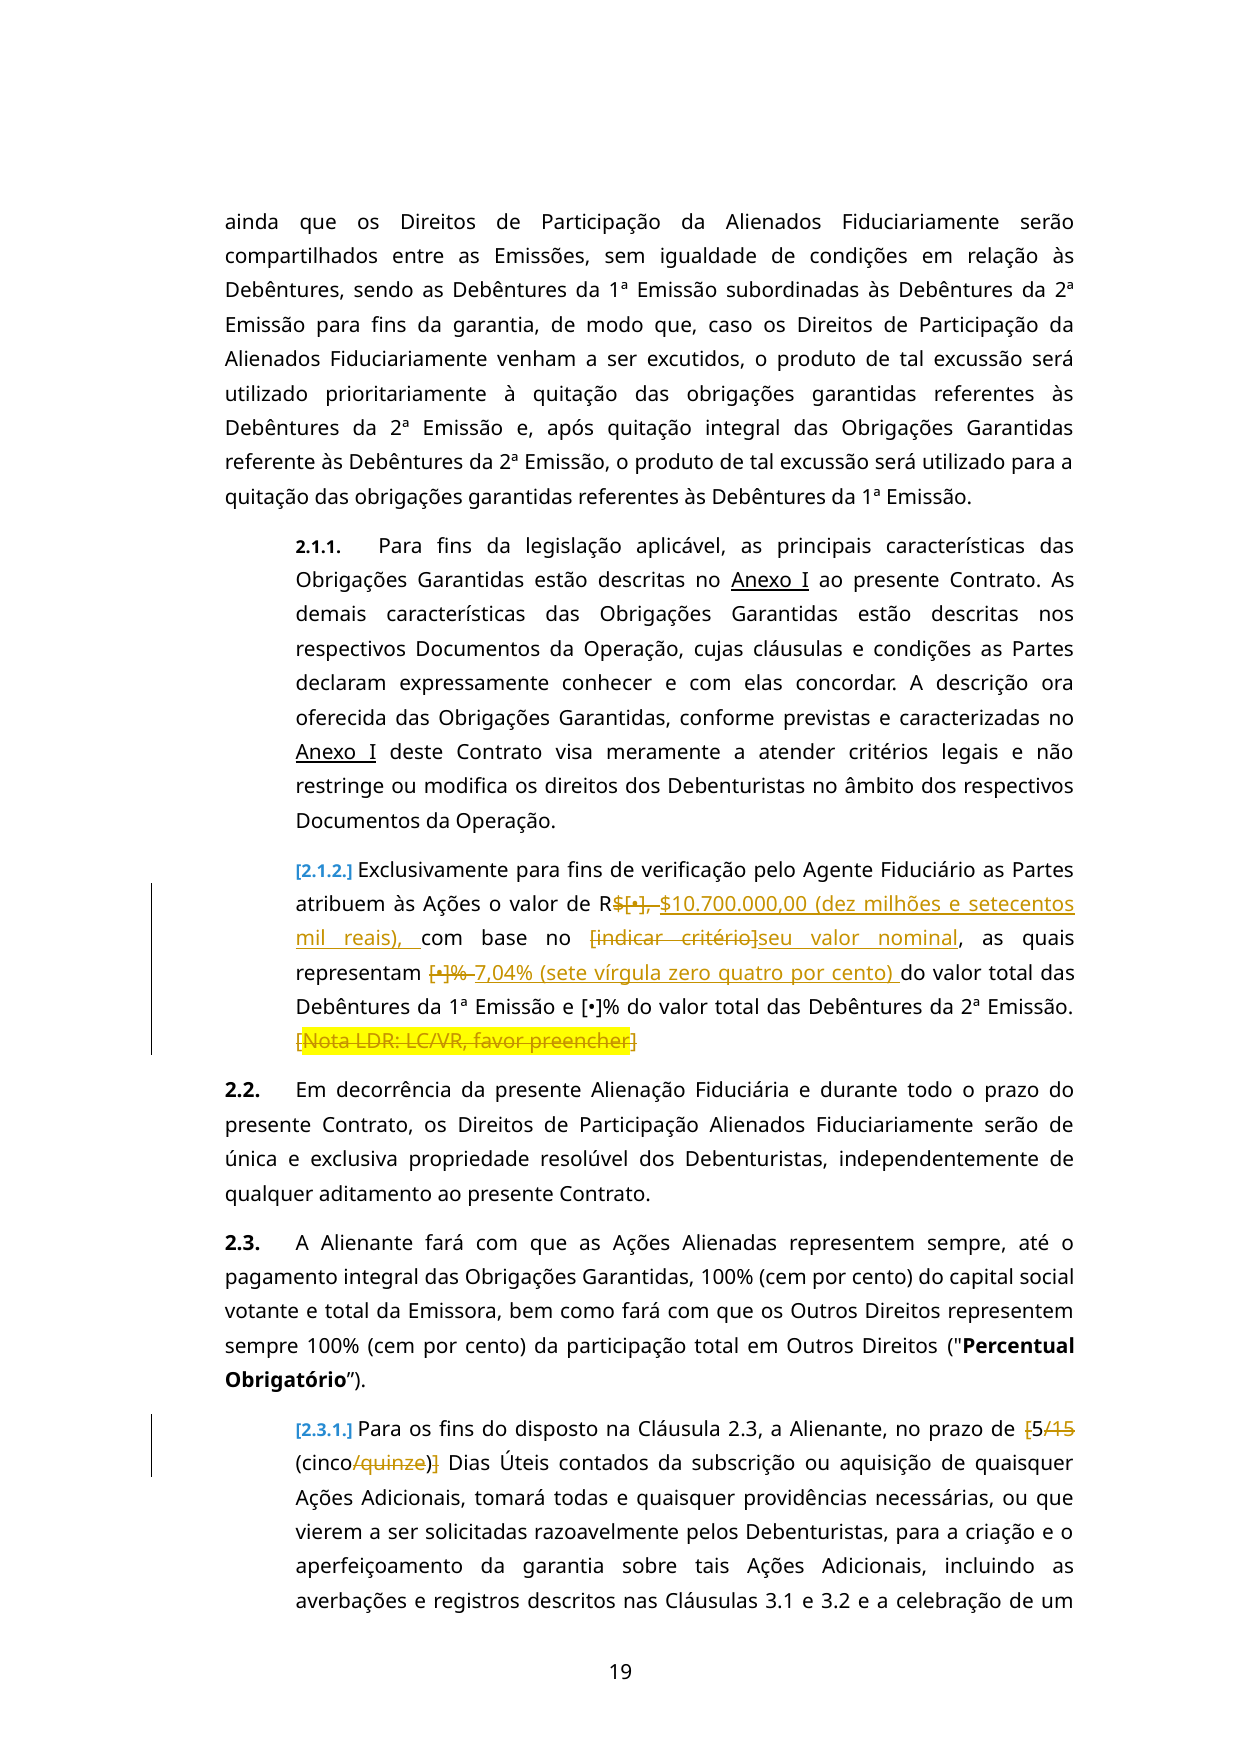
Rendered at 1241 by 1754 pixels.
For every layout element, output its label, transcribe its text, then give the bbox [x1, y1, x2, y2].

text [224, 207, 1075, 510]
text Exclusivamente para fins de verificação pelo Agente Fiduciário as Partes atribuem às Ações o valor de Rcom base no , as quais representam do valor total das Debêntures da 1ª Emissão e [•]% do valor total das Debêntures da 2ª Emissão. [295, 855, 1075, 1055]
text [295, 1414, 1075, 1614]
text A Alienante fará com que as Ações Alienadas representem sempre, até o pagamento integral das Obrigações Garantidas, 100% (cem por cento) do capital social votante e total da Emissora, bem como fará com que os Outros Direitos representem sempre 100% (cem por cento) da participação total em Outros Direitos ("Percentual Obrigatório”). [224, 1228, 1075, 1393]
text Para fins da legislação aplicável, as principais características das Obrigações Garantidas estão descritas no Anexo I ao presente Contrato. As demais características das Obrigações Garantidas estão descritas nos respectivos Documentos da Operação, cujas cláusulas e condições as Partes declaram expressamente conhecer e com elas concordar. A descrição ora oferecida das Obrigações Garantidas, conforme previstas e caracterizadas no Anexo I deste Contrato visa meramente a atender critérios legais e não restringe ou modifica os direitos dos Debenturistas no âmbito dos respectivos Documentos da Operação. [295, 531, 1075, 834]
text Em decorrência da presente Alienação Fiduciária e durante todo o prazo do presente Contrato, os Direitos de Participação Alienados Fiduciariamente serão de única e exclusiva propriedade resolúvel dos Debenturistas, independentemente de qualquer aditamento ao presente Contrato. [224, 1076, 1075, 1207]
